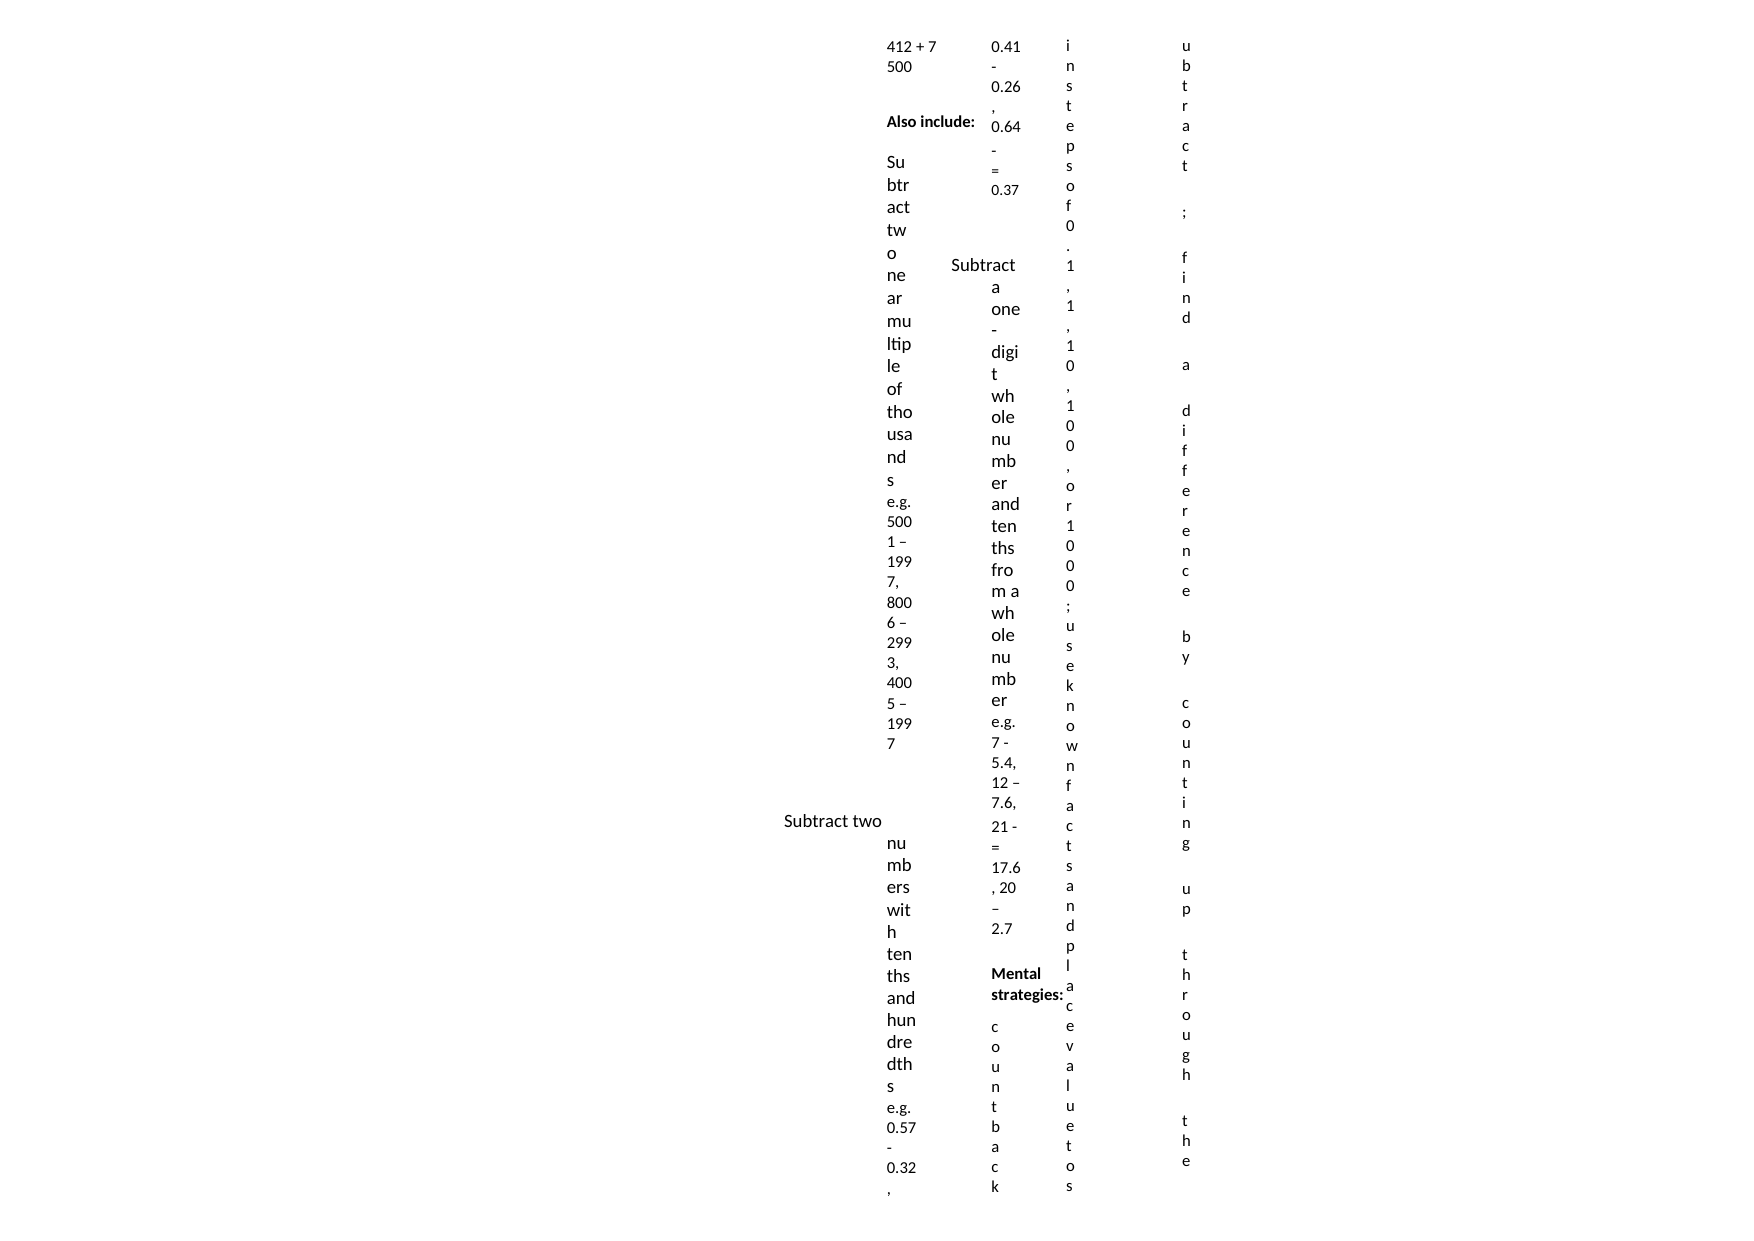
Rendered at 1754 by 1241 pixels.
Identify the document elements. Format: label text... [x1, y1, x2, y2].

text Mental strategies: [991, 963, 1029, 1004]
text Subtract two numbers with tenths and hundredths [887, 810, 918, 1097]
text e.g. 7 - 5.4, 12 – 7.6, 21 - = 17.6, 20 – 2.7 [991, 712, 1024, 939]
text Subtract a one-digit whole number and tenths from a whole number [991, 254, 1022, 711]
text Subtract two near multiple of thousands [887, 150, 913, 491]
text e.g. 25 935 - 2 100, 19 412 + 7 500 [887, 36, 940, 76]
text e.g. 0.57 - 0.32, 0.41 - 0.26 , 0.64 - = 0.37 [887, 1097, 919, 1198]
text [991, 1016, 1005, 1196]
text e.g. 5001 – 1997, 8006 – 2993, 4005 – 1997 [887, 491, 919, 754]
text Also include: [887, 111, 940, 132]
text e.g. 0.57 - 0.32, 0.41 - 0.26 , 0.64 - = 0.37 [991, 36, 1024, 199]
